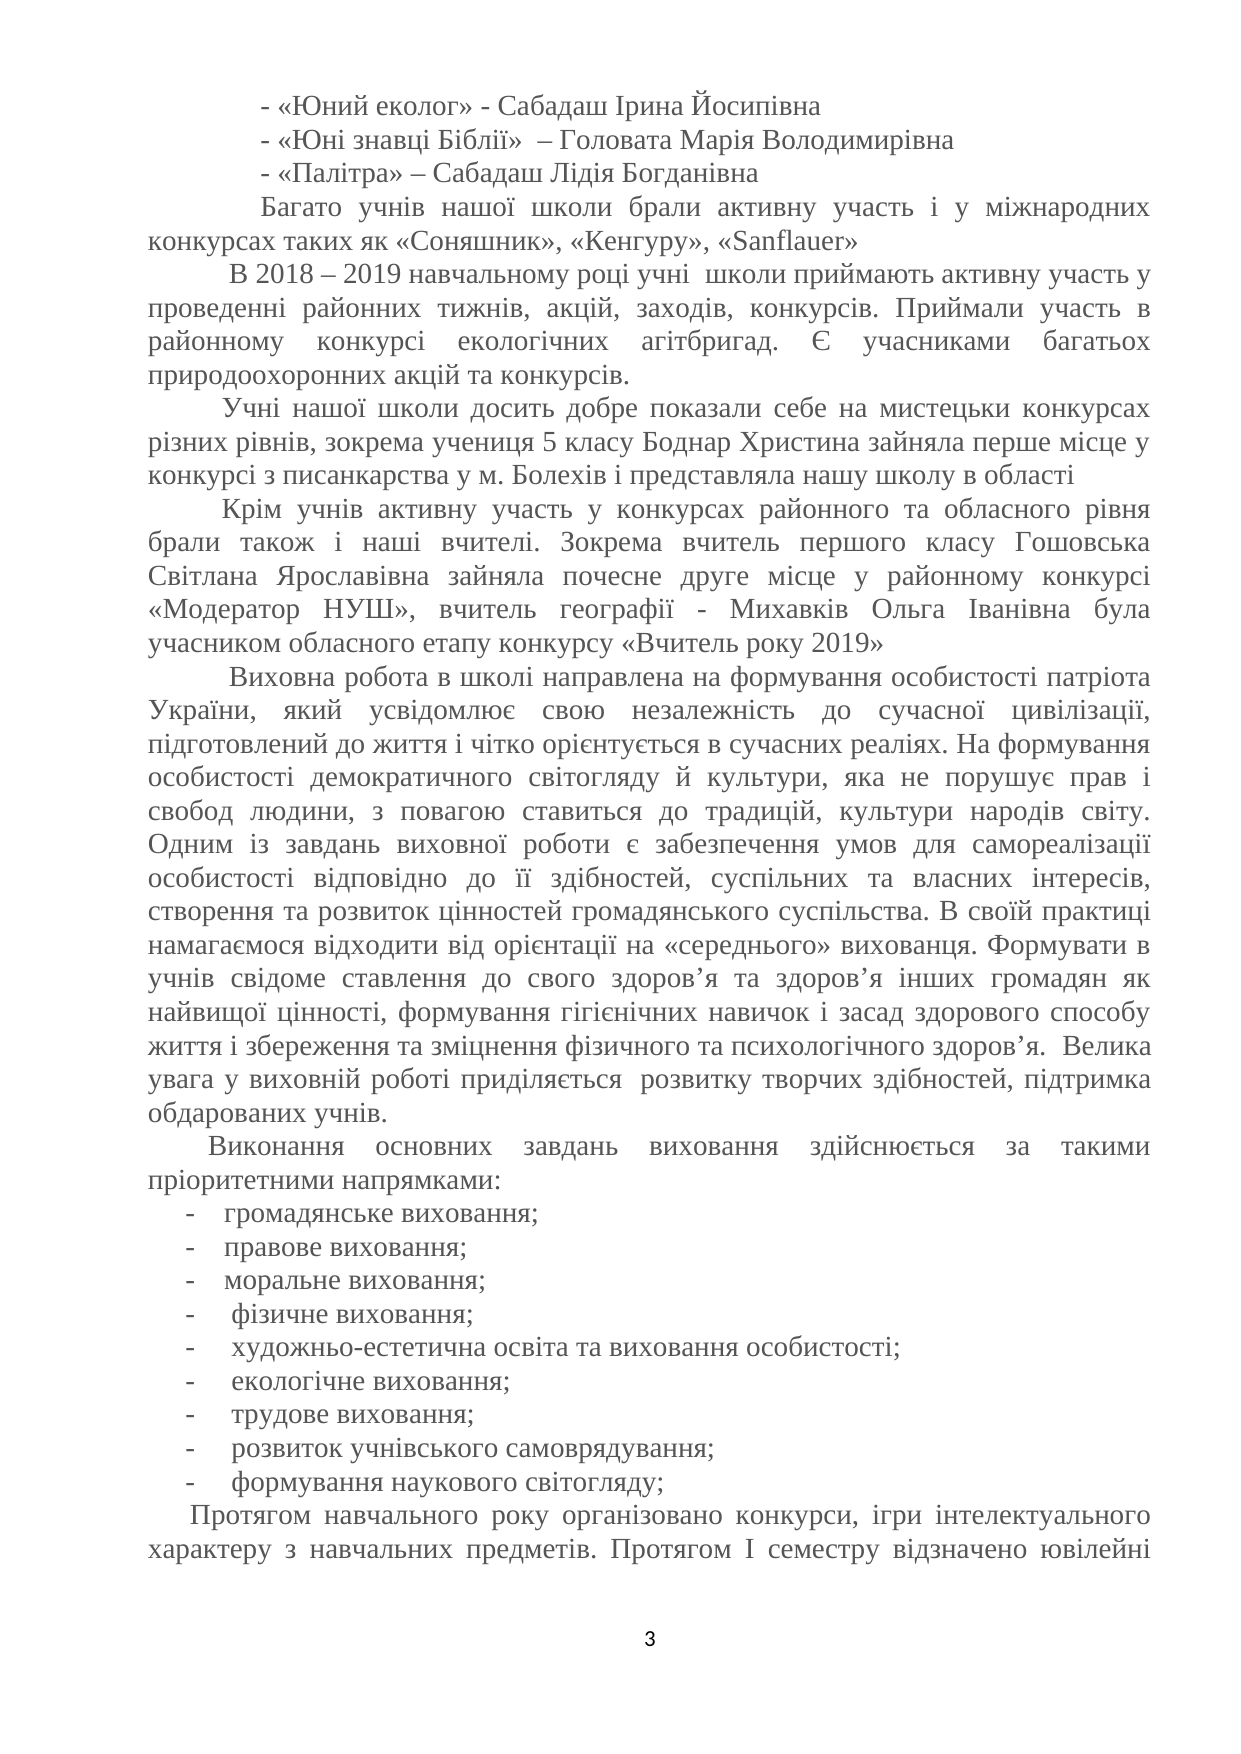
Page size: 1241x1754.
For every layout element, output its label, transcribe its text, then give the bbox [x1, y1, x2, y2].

text - «Палітра» – Сабадаш Лідія Богданівна [148, 156, 1152, 189]
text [148, 1497, 1152, 1564]
text Виконання основних завдань виховання здійснюється за такими пріоритетними напрямками: [148, 1128, 1152, 1195]
text Виховна робота в школі направлена на формування особистості патріота України, який усвідомлює свою незалежність до сучасної цивілізації, підготовлений до життя і чітко орієнтується в сучасних реаліях. На формування особистості демократичного світогляду й культури, яка не порушує прав і свобод людини, з повагою ставиться до традицій, культури народів світу. Одним із завдань виховної роботи є забезпечення умов для самореалізації особистості відповідно до її здібностей, суспільних та власних інтересів, створення та розвиток цінностей громадянського суспільства. В своїй практиці намагаємося відходити від орієнтації на «середнього» вихованця. Формувати в учнів свідоме ставлення до свого здоров’я та здоров’я інших громадян як найвищої цінності, формування гігієнічних навичок і засад здорового способу життя і збереження та зміцнення фізичного та психологічного здоров’я. Велика увага у виховній роботі приділяється розвитку творчих здібностей, підтримка обдарованих учнів. [148, 659, 1152, 1128]
text - правове виховання; [185, 1229, 1152, 1262]
text - моральне виховання; [185, 1262, 1152, 1296]
text - формування наукового світогляду; [185, 1464, 1152, 1497]
text - «Юні знавці Біблії» – Головата Марія Володимирівна [148, 122, 1152, 156]
text - «Юний еколог» - Сабадаш Ірина Йосипівна [148, 88, 1152, 122]
text - розвиток учнівського самоврядування; [185, 1430, 1152, 1464]
text Багато учнів нашої школи брали активну участь і у міжнародних конкурсах таких як «Соняшник», «Кенгуру», «Sanflauer» [148, 189, 1152, 256]
text Крім учнів активну участь у конкурсах районного та обласного рівня брали також і наші вчителі. Зокрема вчитель першого класу Гошовська Світлана Ярославівна зайняла почесне друге місце у районному конкурсі «Модератор НУШ», вчитель географії - Михавків Ольга Іванівна була учасником обласного етапу конкурсу «Вчитель року 2019» [148, 491, 1152, 659]
text - громадянське виховання; [185, 1195, 1152, 1229]
text - фізичне виховання; [185, 1296, 1152, 1329]
text - художньо-естетична освіта та виховання особистості; [185, 1329, 1152, 1363]
text Учні нашої школи досить добре показали себе на мистецьки конкурсах різних рівнів, зокрема учениця 5 класу Боднар Христина зайняла перше місце у конкурсі з писанкарства у м. Болехів і представляла нашу школу в області [148, 390, 1152, 491]
text - трудове виховання; [185, 1397, 1152, 1430]
text В 2018 – 2019 навчальному році учні школи приймають активну участь у проведенні районних тижнів, акцій, заходів, конкурсів. Приймали участь в районному конкурсі екологічних агітбригад. Є учасниками багатьох природоохоронних акцій та конкурсів. [148, 256, 1152, 390]
text - екологічне виховання; [185, 1363, 1152, 1397]
